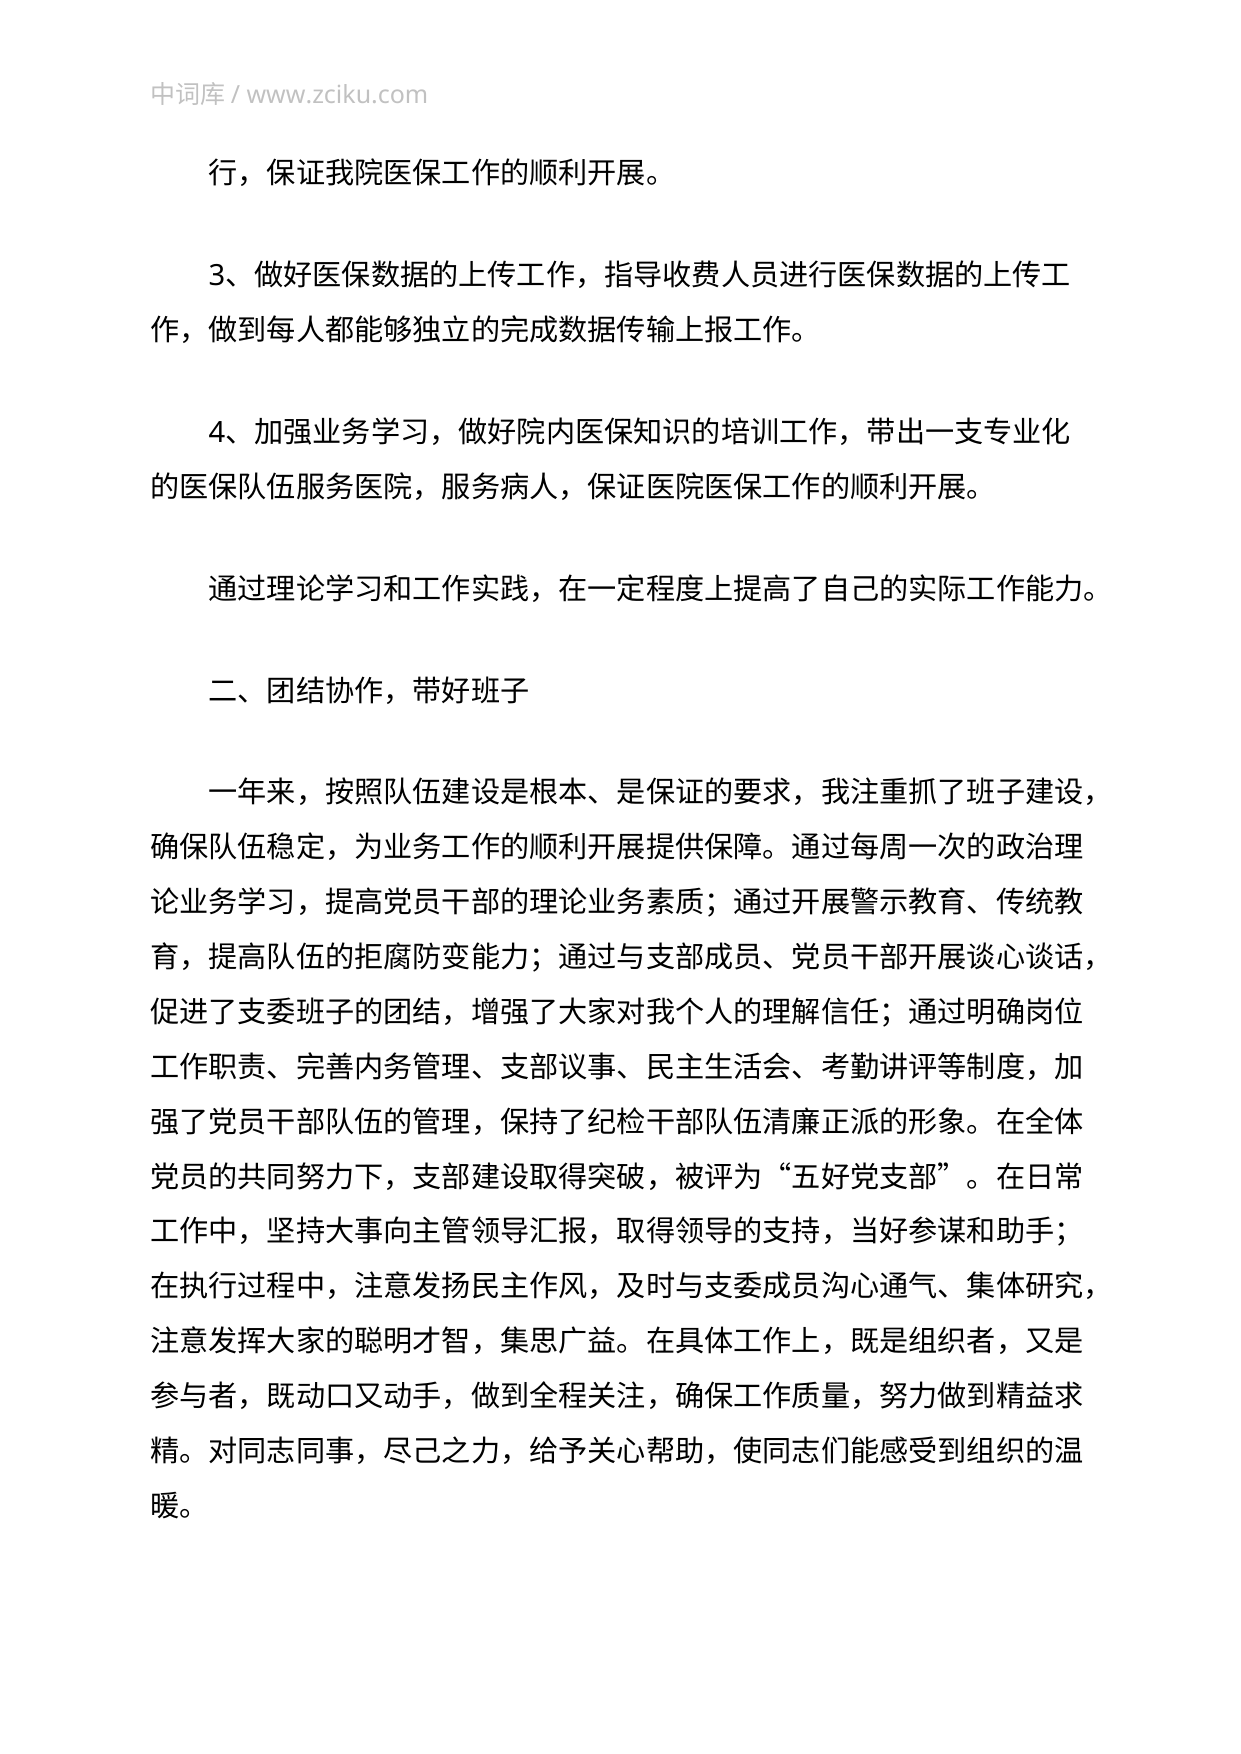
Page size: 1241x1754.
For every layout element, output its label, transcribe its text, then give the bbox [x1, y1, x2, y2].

text 二、团结协作，带好班子 [150, 667, 1090, 709]
text 3、做好医保数据的上传工作，指导收费人员进行医保数据的上传工作，做到每人都能够独立的完成数据传输上报工作。 [150, 252, 1090, 349]
text 行，保证我院医保工作的顺利开展。 [150, 150, 1090, 192]
text 通过理论学习和工作实践，在一定程度上提高了自己的实际工作能力。 [150, 565, 1090, 608]
text 4、加强业务学习，做好院内医保知识的培训工作，带出一支专业化的医保队伍服务医院，服务病人，保证医院医保工作的顺利开展。 [150, 408, 1090, 506]
text 一年来，按照队伍建设是根本、是保证的要求，我注重抓了班子建设，确保队伍稳定，为业务工作的顺利开展提供保障。通过每周一次的政治理论业务学习，提高党员干部的理论业务素质；通过开展警示教育、传统教育，提高队伍的拒腐防变能力；通过与支部成员、党员干部开展谈心谈话，促进了支委班子的团结，增强了大家对我个人的理解信任；通过明确岗位工作职责、完善内务管理、支部议事、民主生活会、考勤讲评等制度，加强了党员干部队伍的管理，保持了纪检干部队伍清廉正派的形象。在全体党员的共同努力下，支部建设取得突破，被评为“五好党支部”。在日常工作中，坚持大事向主管领导汇报，取得领导的支持，当好参谋和助手；在执行过程中，注意发扬民主作风，及时与支委成员沟心通气、集体研究，注意发挥大家的聪明才智，集思广益。在具体工作上，既是组织者，又是参与者，既动口又动手，做到全程关注，确保工作质量，努力做到精益求精。对同志同事，尽己之力，给予关心帮助，使同志们能感受到组织的温暖。 [150, 769, 1090, 1525]
